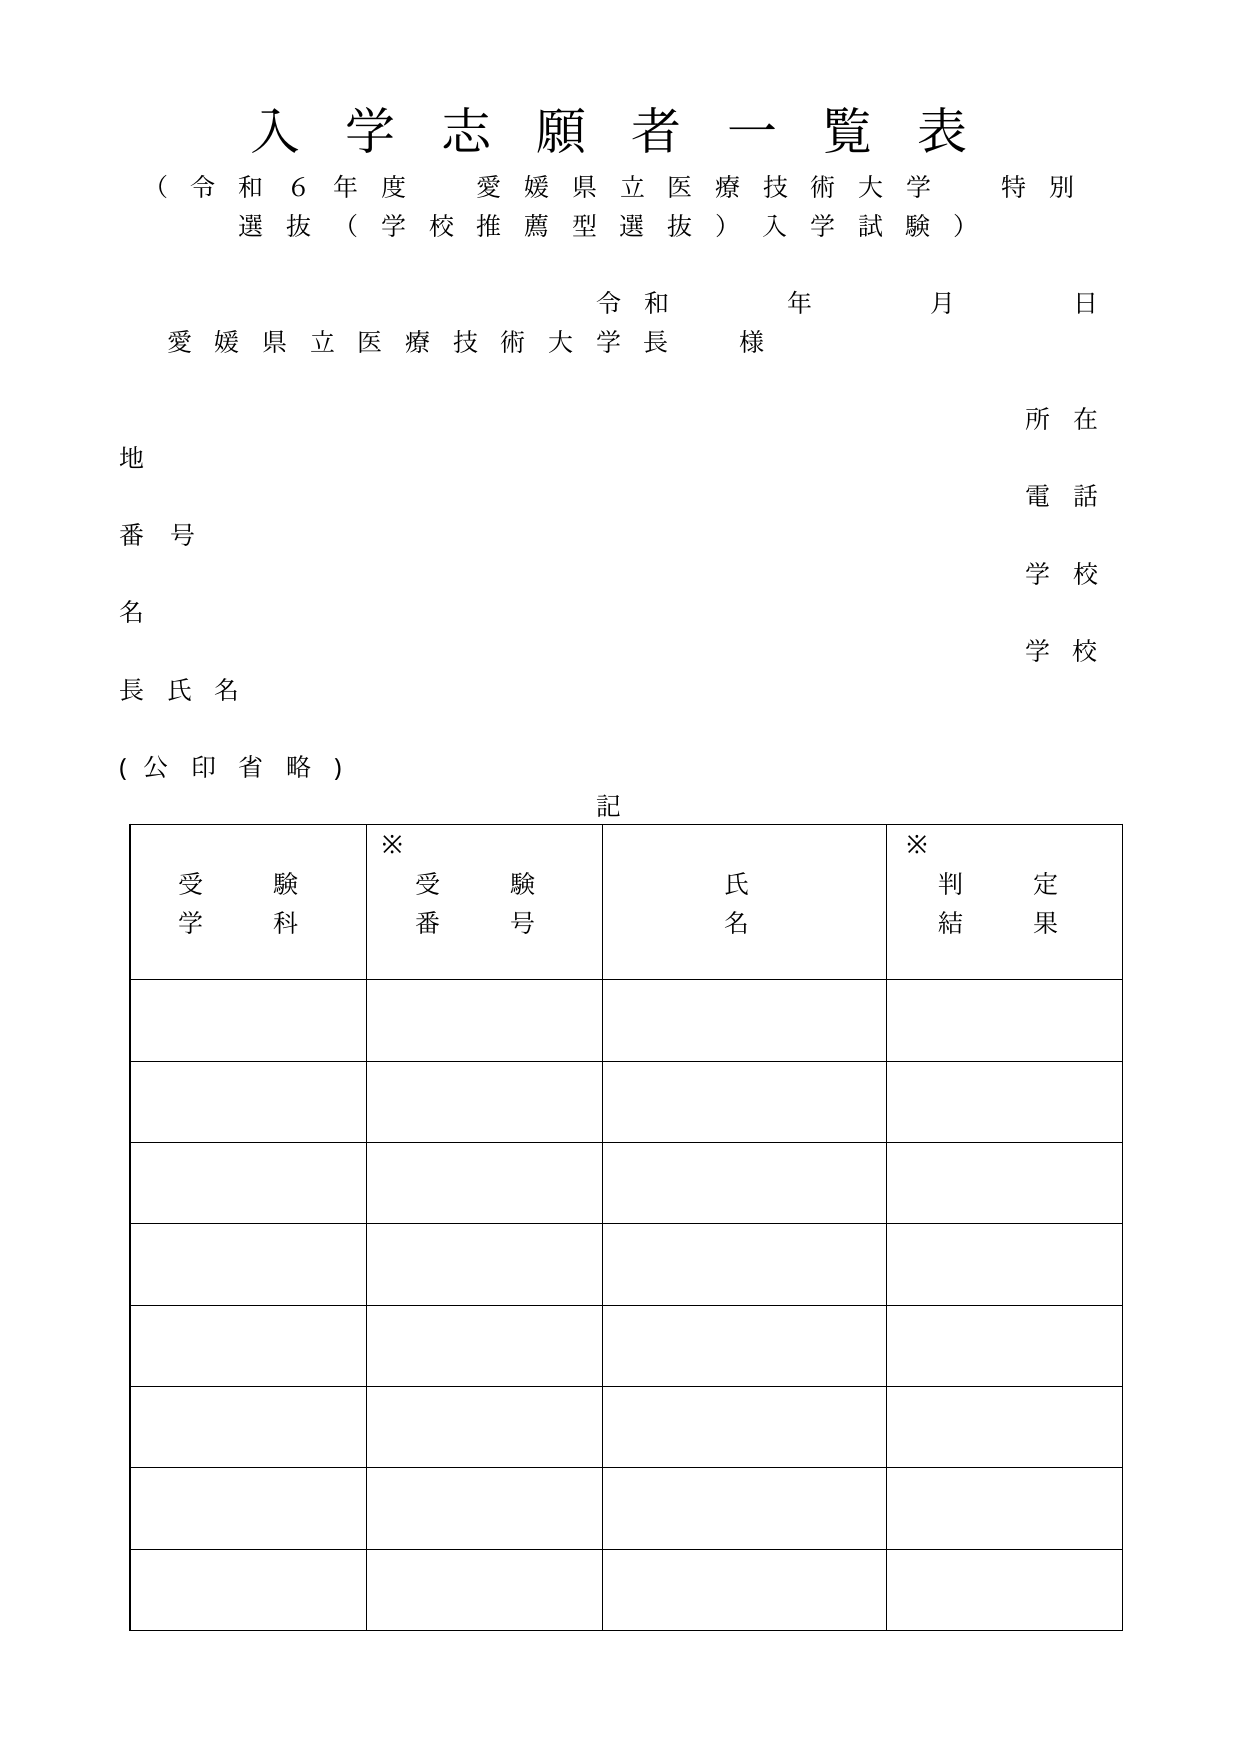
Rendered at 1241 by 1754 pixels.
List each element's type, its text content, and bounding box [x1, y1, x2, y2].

subtitle 記 [119, 785, 1121, 823]
table_header ※ 判 定 結 果 [887, 825, 1122, 979]
table_cell [367, 1387, 602, 1467]
table_cell [887, 1550, 1122, 1630]
table_cell [131, 1143, 366, 1223]
table_cell [887, 980, 1122, 1061]
table_cell [367, 1062, 602, 1142]
table_cell [131, 1550, 366, 1630]
table_cell [131, 1224, 366, 1304]
table_cell [603, 1062, 886, 1142]
table_cell [603, 1143, 886, 1223]
text (公印省略) [119, 708, 1121, 785]
table_header 氏 名 [603, 825, 886, 979]
text （令和６年度 愛媛県立医療技術大学 特別選抜（学校推薦型選抜）入学試験） [119, 167, 1121, 244]
table_cell [131, 1387, 366, 1467]
text 愛媛県立医療技術大学長 様 [119, 321, 1121, 360]
table_cell [131, 1062, 366, 1142]
table_cell [367, 1143, 602, 1223]
text 学校名 [119, 553, 1121, 630]
table_cell [131, 1306, 366, 1386]
table_cell [367, 1306, 602, 1386]
table_cell [603, 1550, 886, 1630]
table_header 受 験 学 科 [131, 825, 366, 979]
table_cell [603, 1468, 886, 1549]
text 電話番号 [119, 476, 1121, 553]
table_cell [603, 1306, 886, 1386]
table_cell [367, 1550, 602, 1630]
table_cell [887, 1224, 1122, 1304]
table_header ※ 受 験 番 号 [367, 825, 602, 979]
table_cell [603, 1224, 886, 1304]
table_cell [367, 1468, 602, 1549]
table_cell [131, 980, 366, 1061]
table_cell [887, 1062, 1122, 1142]
text 所在地 [119, 398, 1121, 476]
table_cell [887, 1306, 1122, 1386]
table_cell [367, 1224, 602, 1304]
table_cell [603, 980, 886, 1061]
table_cell [887, 1468, 1122, 1549]
table_cell [603, 1387, 886, 1467]
table_cell [367, 980, 602, 1061]
table_cell [131, 1468, 366, 1549]
text 令和 年 月 日 [119, 282, 1121, 321]
text 学校長氏名 [119, 630, 1121, 708]
text 入 学 志 願 者 一 覧 表 [119, 89, 1121, 167]
table_cell [887, 1143, 1122, 1223]
table_cell [887, 1387, 1122, 1467]
